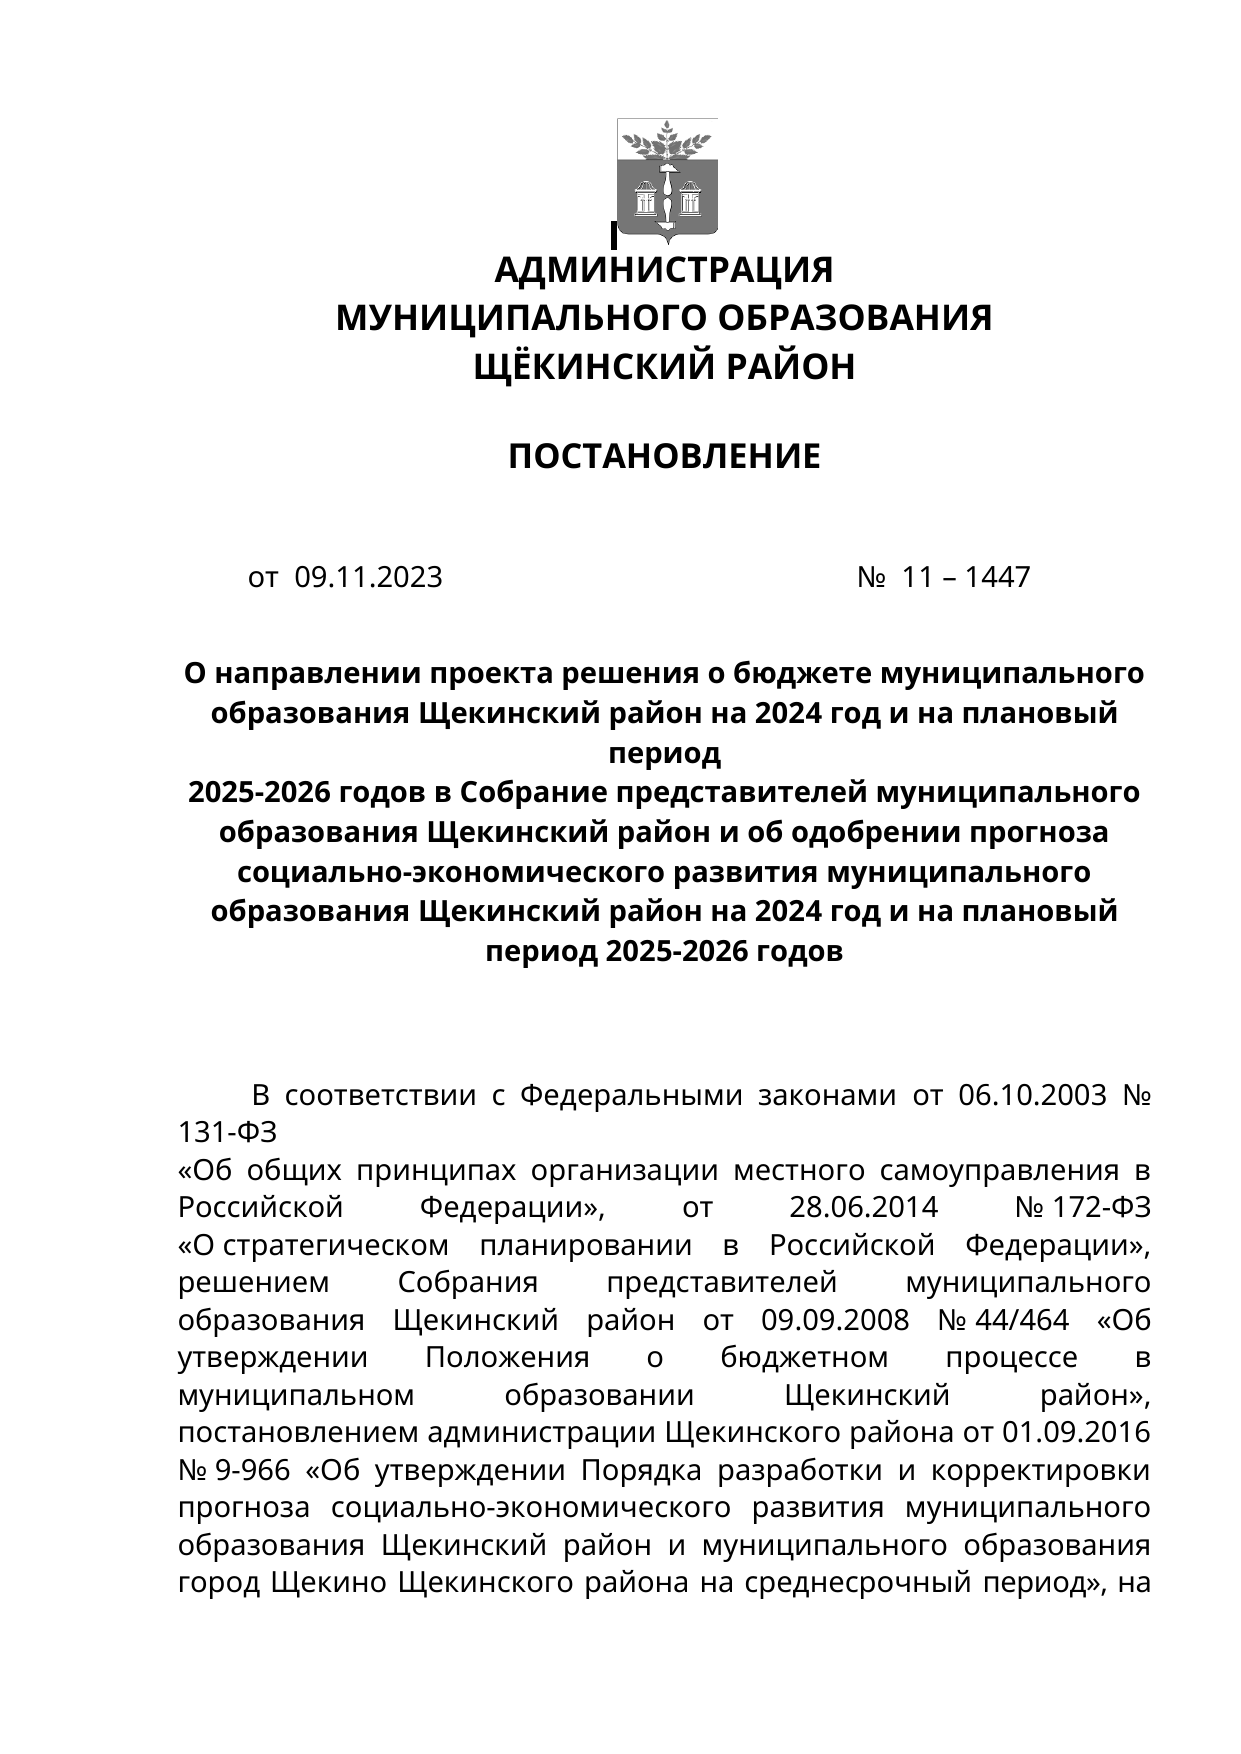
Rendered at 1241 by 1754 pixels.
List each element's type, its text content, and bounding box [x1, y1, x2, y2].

text образования Щекинский район на 2024 год и на плановый период [177, 692, 1152, 772]
text ЩЁКИНСКИЙ РАЙОН [177, 341, 1152, 389]
text О направлении проекта решения о бюджете муниципального [177, 653, 1152, 692]
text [177, 1075, 1152, 1600]
picture [617, 118, 718, 245]
text АДМИНИСТРАЦИЯ [177, 245, 1152, 293]
table_header от 09.11.2023 [236, 556, 845, 596]
text МУНИЦИПАЛЬНОГО ОБРАЗОВАНИЯ [177, 293, 1152, 341]
text ПОСТАНОВЛЕНИЕ [177, 452, 1152, 473]
text 2025-2026 годов в Собрание представителей муниципального образования Щекинский район и об одобрении прогноза [177, 772, 1152, 851]
table_header № 11 – 1447 [845, 556, 1096, 596]
text социально-экономического развития муниципального образования Щекинский район на 2024 год и на плановый период 2025-2026 годов [177, 851, 1152, 970]
